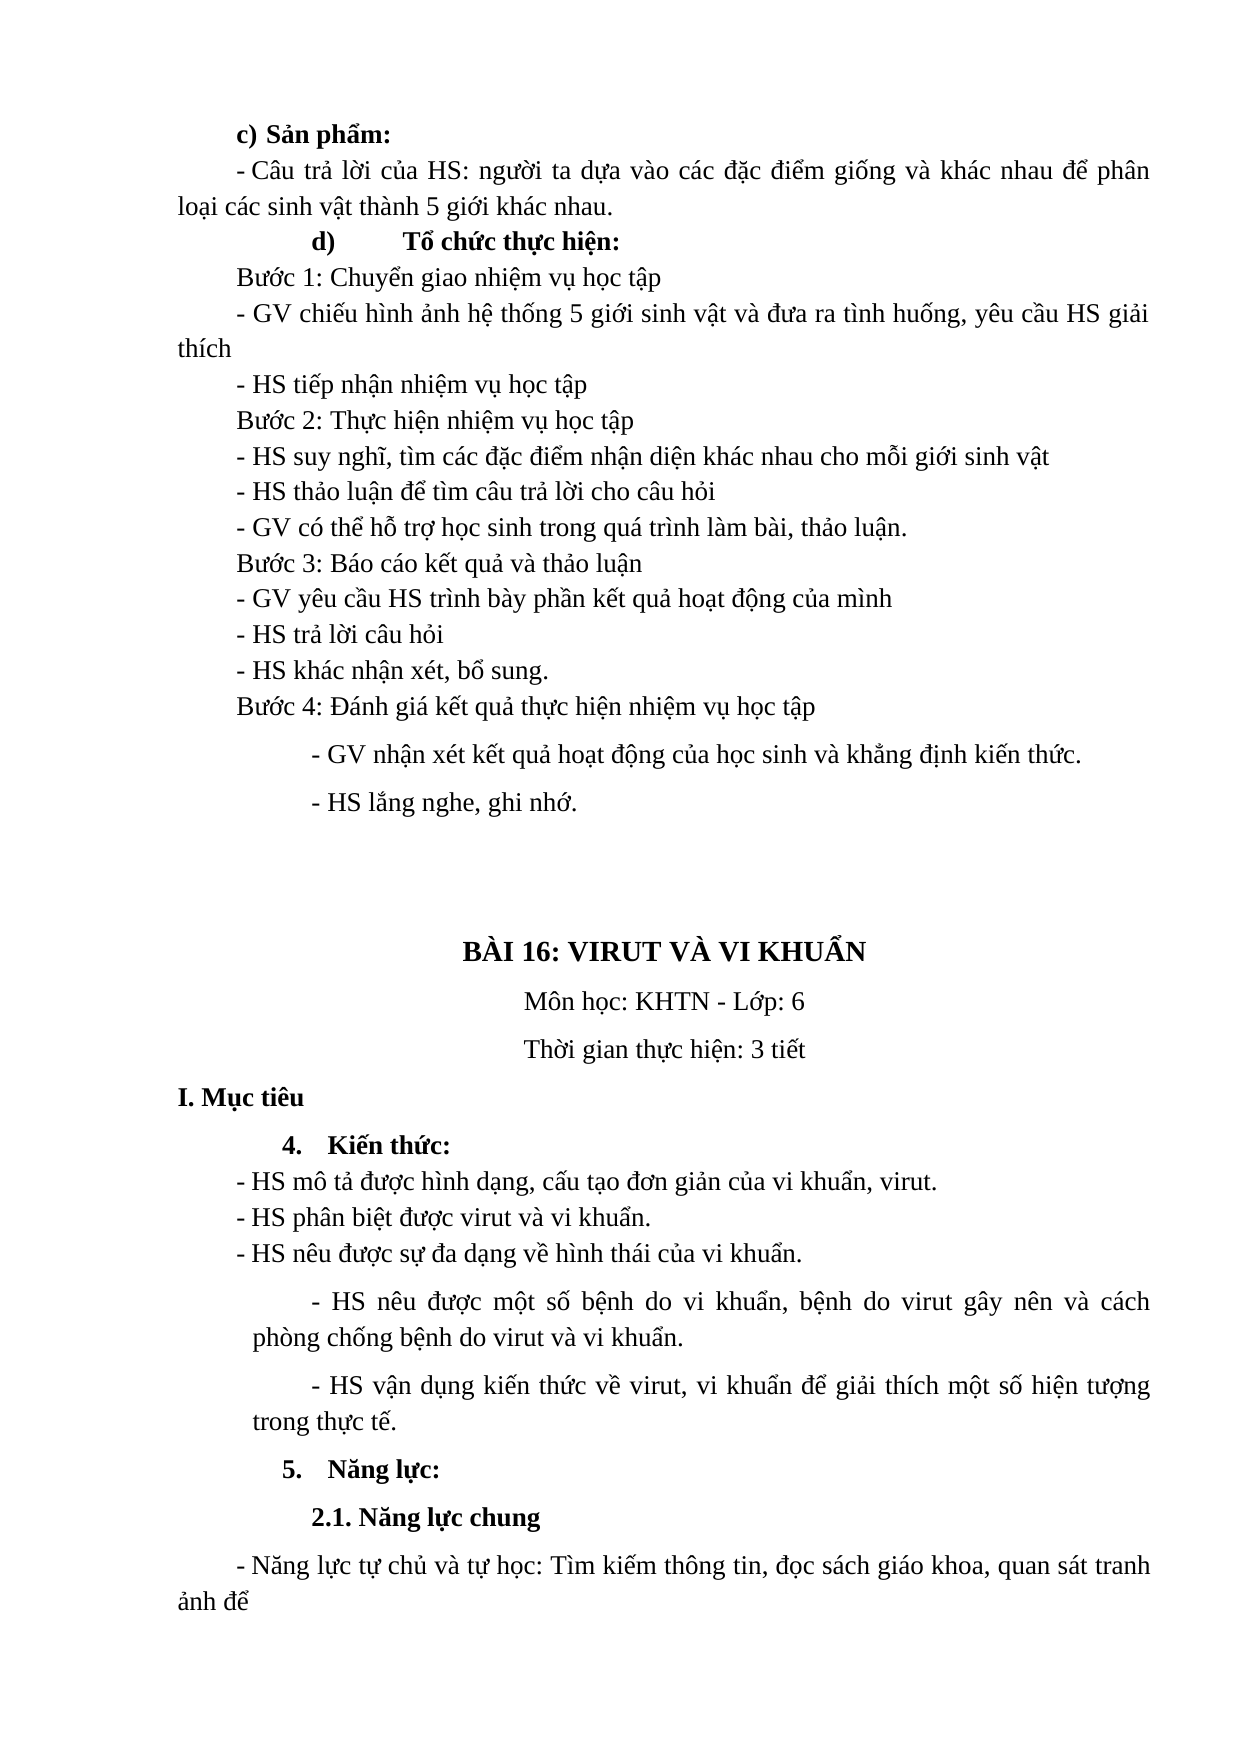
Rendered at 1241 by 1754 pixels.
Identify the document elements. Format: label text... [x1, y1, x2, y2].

list - HS tiếp nhận nhiệm vụ học tập [177, 368, 1152, 399]
list Bước 3: Báo cáo kết quả và thảo luận [177, 547, 1152, 578]
list Tổ chức thực hiện: [252, 225, 1152, 256]
text Thời gian thực hiện: 3 tiết [177, 1033, 1152, 1064]
list Năng lực tự chủ và tự học: Tìm kiếm thông tin, đọc sách giáo khoa, quan sát tranh ảnh để [177, 1549, 1152, 1616]
list - HS trả lời câu hỏi [177, 618, 1152, 649]
text - HS lắng nghe, ghi nhớ. [252, 786, 1152, 817]
list Bước 2: Thực hiện nhiệm vụ học tập [177, 404, 1152, 435]
list - GV yêu cầu HS trình bày phần kết quả hoạt động của mình [177, 583, 1152, 614]
text - HS vận dụng kiến thức về virut, vi khuẩn để giải thích một số hiện tượng trong thực tế. [252, 1369, 1152, 1436]
list Bước 1: Chuyển giao nhiệm vụ học tập [177, 261, 1152, 292]
list - HS suy nghĩ, tìm các đặc điểm nhận diện khác nhau cho mỗi giới sinh vật [177, 440, 1152, 471]
list HS nêu được sự đa dạng về hình thái của vi khuẩn. [177, 1237, 1152, 1268]
list HS phân biệt được virut và vi khuẩn. [177, 1201, 1152, 1232]
list - GV chiếu hình ảnh hệ thống 5 giới sinh vật và đưa ra tình huống, yêu cầu HS giải thích [177, 297, 1152, 364]
list HS mô tả được hình dạng, cấu tạo đơn giản của vi khuẩn, virut. [177, 1165, 1152, 1196]
list Bước 4: Đánh giá kết quả thực hiện nhiệm vụ học tập [177, 690, 1152, 721]
text BÀI 16: VIRUT VÀ VI KHUẨN [177, 934, 1152, 967]
list Kiến thức: [252, 1129, 1152, 1161]
list Năng lực: [252, 1453, 1152, 1484]
text I. Mục tiêu [177, 1081, 1152, 1112]
text 2.1. Năng lực chung [252, 1501, 1152, 1532]
list - HS thảo luận để tìm câu trả lời cho câu hỏi [177, 475, 1152, 507]
text Môn học: KHTN - Lớp: 6 [177, 985, 1152, 1016]
text - GV nhận xét kết quả hoạt động của học sinh và khẳng định kiến thức. [252, 738, 1152, 769]
text - HS nêu được một số bệnh do vi khuẩn, bệnh do virut gây nên và cách phòng chống bệnh do virut và vi khuẩn. [252, 1285, 1152, 1352]
list Sản phẩm: [177, 118, 1152, 149]
list - HS khác nhận xét, bổ sung. [177, 654, 1152, 685]
list - GV có thể hỗ trợ học sinh trong quá trình làm bài, thảo luận. [177, 511, 1152, 542]
list Câu trả lời của HS: người ta dựa vào các đặc điểm giống và khác nhau để phân loại các sinh vật thành 5 giới khác nhau. [177, 154, 1152, 221]
